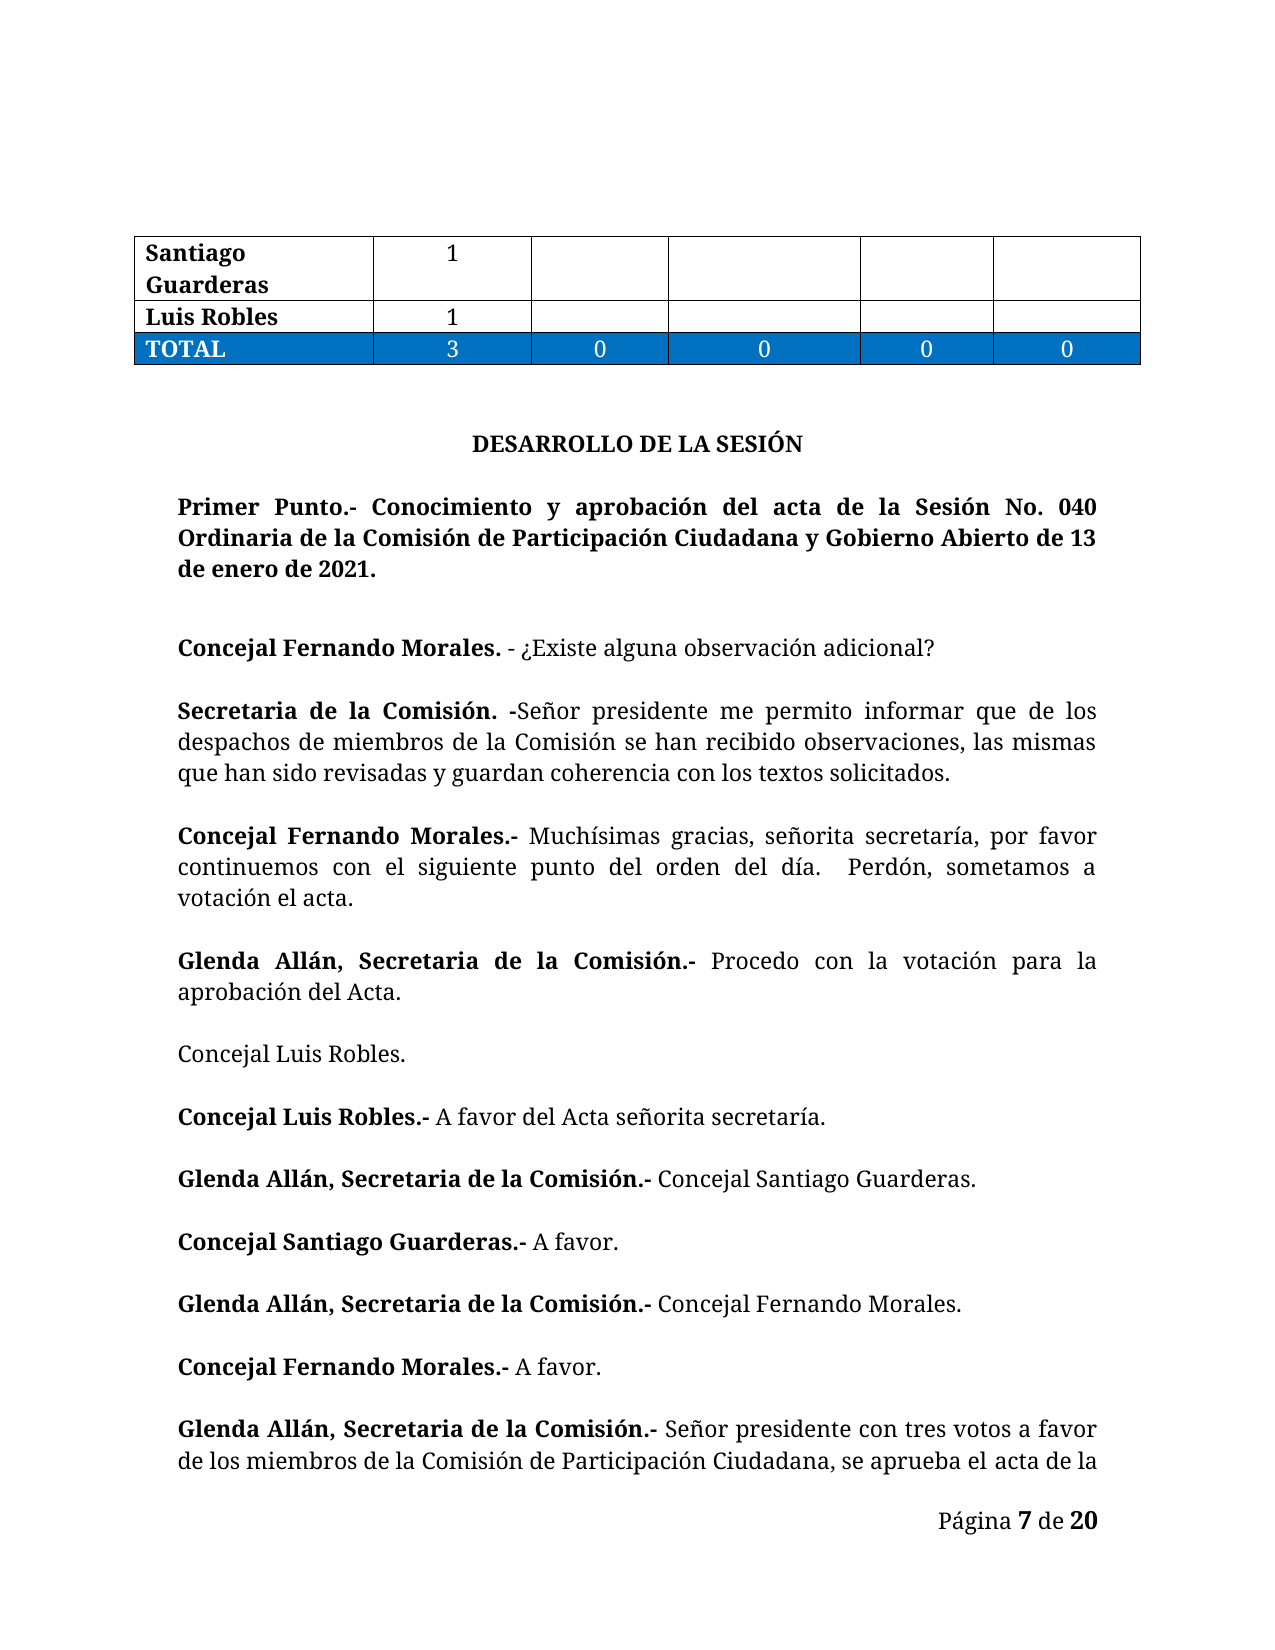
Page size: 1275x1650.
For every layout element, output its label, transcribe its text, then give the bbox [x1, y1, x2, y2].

table_cell 0 [669, 333, 860, 364]
table_cell 0 [532, 333, 668, 364]
text Secretaria de la Comisión. -Señor presidente me permito informar que de los despachos de miembros de la Comisión se han recibido observaciones, las mismas que han sido revisadas y guardan coherencia con los textos solicitados. [177, 694, 1098, 788]
table_cell TOTAL [135, 333, 373, 364]
table_cell [994, 237, 1140, 300]
text Concejal Luis Robles. [177, 1038, 1098, 1069]
table_cell 1 [374, 237, 531, 300]
text Concejal Fernando Morales. - ¿Existe alguna observación adicional? [177, 632, 1098, 663]
text DESARROLLO DE LA SESIÓN [177, 428, 1098, 459]
table_cell [669, 301, 860, 332]
text Concejal Fernando Morales.- Muchísimas gracias, señorita secretaría, por favor continuemos con el siguiente punto del orden del día. Perdón, sometamos a votación el acta. [177, 819, 1098, 913]
table_cell 0 [994, 333, 1140, 364]
text Concejal Santiago Guarderas.- A favor. [177, 1226, 1098, 1257]
table_cell 0 [861, 333, 993, 364]
text Concejal Luis Robles.- A favor del Acta señorita secretaría. [177, 1101, 1098, 1132]
text Glenda Allán, Secretaria de la Comisión.- Procedo con la votación para la aprobación del Acta. [177, 944, 1098, 1007]
table_cell [861, 237, 993, 300]
text Concejal Fernando Morales.- A favor. [177, 1351, 1098, 1382]
text Primer Punto.- Conocimiento y aprobación del acta de la Sesión No. 040 Ordinaria de la Comisión de Participación Ciudadana y Gobierno Abierto de 13 de enero de 2021. [177, 490, 1098, 584]
table_cell [532, 301, 668, 332]
table_cell Santiago Guarderas [135, 237, 373, 300]
table_cell [994, 301, 1140, 332]
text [177, 1413, 1098, 1476]
table_cell [861, 301, 993, 332]
text Glenda Allán, Secretaria de la Comisión.- Concejal Santiago Guarderas. [177, 1163, 1098, 1194]
table_cell 3 [374, 333, 531, 364]
table_cell Luis Robles [135, 301, 373, 332]
table_cell [669, 237, 860, 300]
table_cell [532, 237, 668, 300]
text Glenda Allán, Secretaria de la Comisión.- Concejal Fernando Morales. [177, 1288, 1098, 1319]
table_cell 1 [374, 301, 531, 332]
